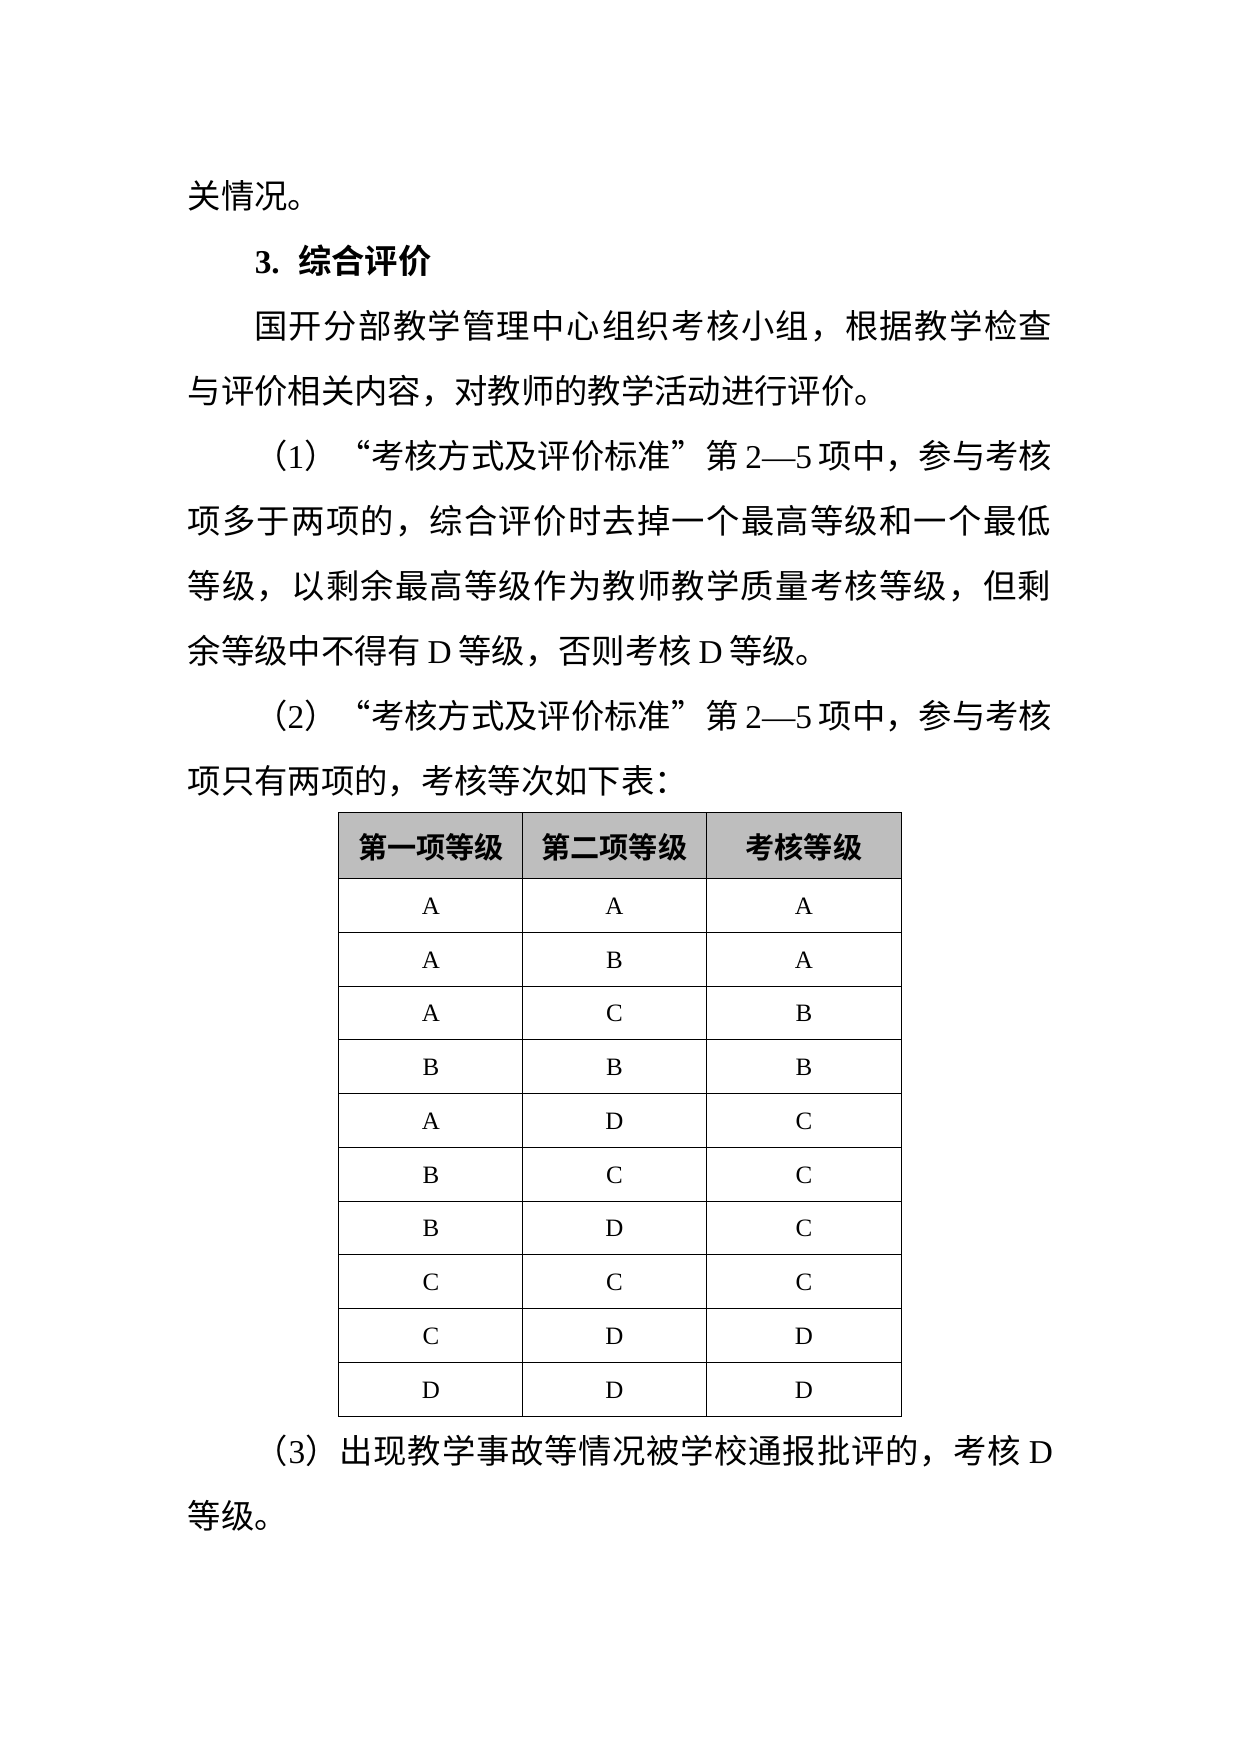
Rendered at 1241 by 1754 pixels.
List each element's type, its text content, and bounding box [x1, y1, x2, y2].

text 国开分部教学管理中心组织考核小组，根据教学检查与评价相关内容，对教师的教学活动进行评价。 [187, 292, 1053, 422]
table_cell B [523, 1040, 706, 1093]
table_cell B [339, 1148, 522, 1201]
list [187, 162, 1053, 227]
table_cell C [707, 1148, 901, 1201]
table_cell A [339, 933, 522, 986]
table_cell D [339, 1363, 522, 1416]
table_cell D [523, 1309, 706, 1362]
table_cell A [707, 933, 901, 986]
table_cell C [523, 1148, 706, 1201]
table_cell A [339, 987, 522, 1039]
table_cell A [523, 879, 706, 932]
table_cell D [523, 1363, 706, 1416]
list 综合评价 [187, 227, 1053, 292]
table_cell D [707, 1363, 901, 1416]
table_cell B [339, 1040, 522, 1093]
table_cell A [707, 879, 901, 932]
table_cell C [523, 987, 706, 1039]
table_cell B [707, 987, 901, 1039]
table_cell A [339, 1094, 522, 1147]
table_cell D [707, 1309, 901, 1362]
text （2）“考核方式及评价标准”第2—5项中，参与考核项只有两项的，考核等次如下表： [187, 682, 1053, 812]
table_cell C [707, 1255, 901, 1308]
table_cell B [707, 1040, 901, 1093]
table_cell C [523, 1255, 706, 1308]
table_header 第一项等级 [339, 813, 522, 878]
table_cell D [523, 1094, 706, 1147]
table_cell C [339, 1255, 522, 1308]
table_header 第二项等级 [523, 813, 706, 878]
table_cell D [523, 1202, 706, 1254]
text （3）出现教学事故等情况被学校通报批评的，考核D等级。 [187, 1417, 1053, 1547]
table_cell B [523, 933, 706, 986]
table_cell B [339, 1202, 522, 1254]
table_header 考核等级 [707, 813, 901, 878]
text （1）“考核方式及评价标准”第2—5项中，参与考核项多于两项的，综合评价时去掉一个最高等级和一个最低等级，以剩余最高等级作为教师教学质量考核等级，但剩余等级中不得有D等级，否则考核D等级。 [187, 422, 1053, 682]
table_cell C [707, 1202, 901, 1254]
table_cell A [339, 879, 522, 932]
table_cell C [707, 1094, 901, 1147]
table_cell C [339, 1309, 522, 1362]
